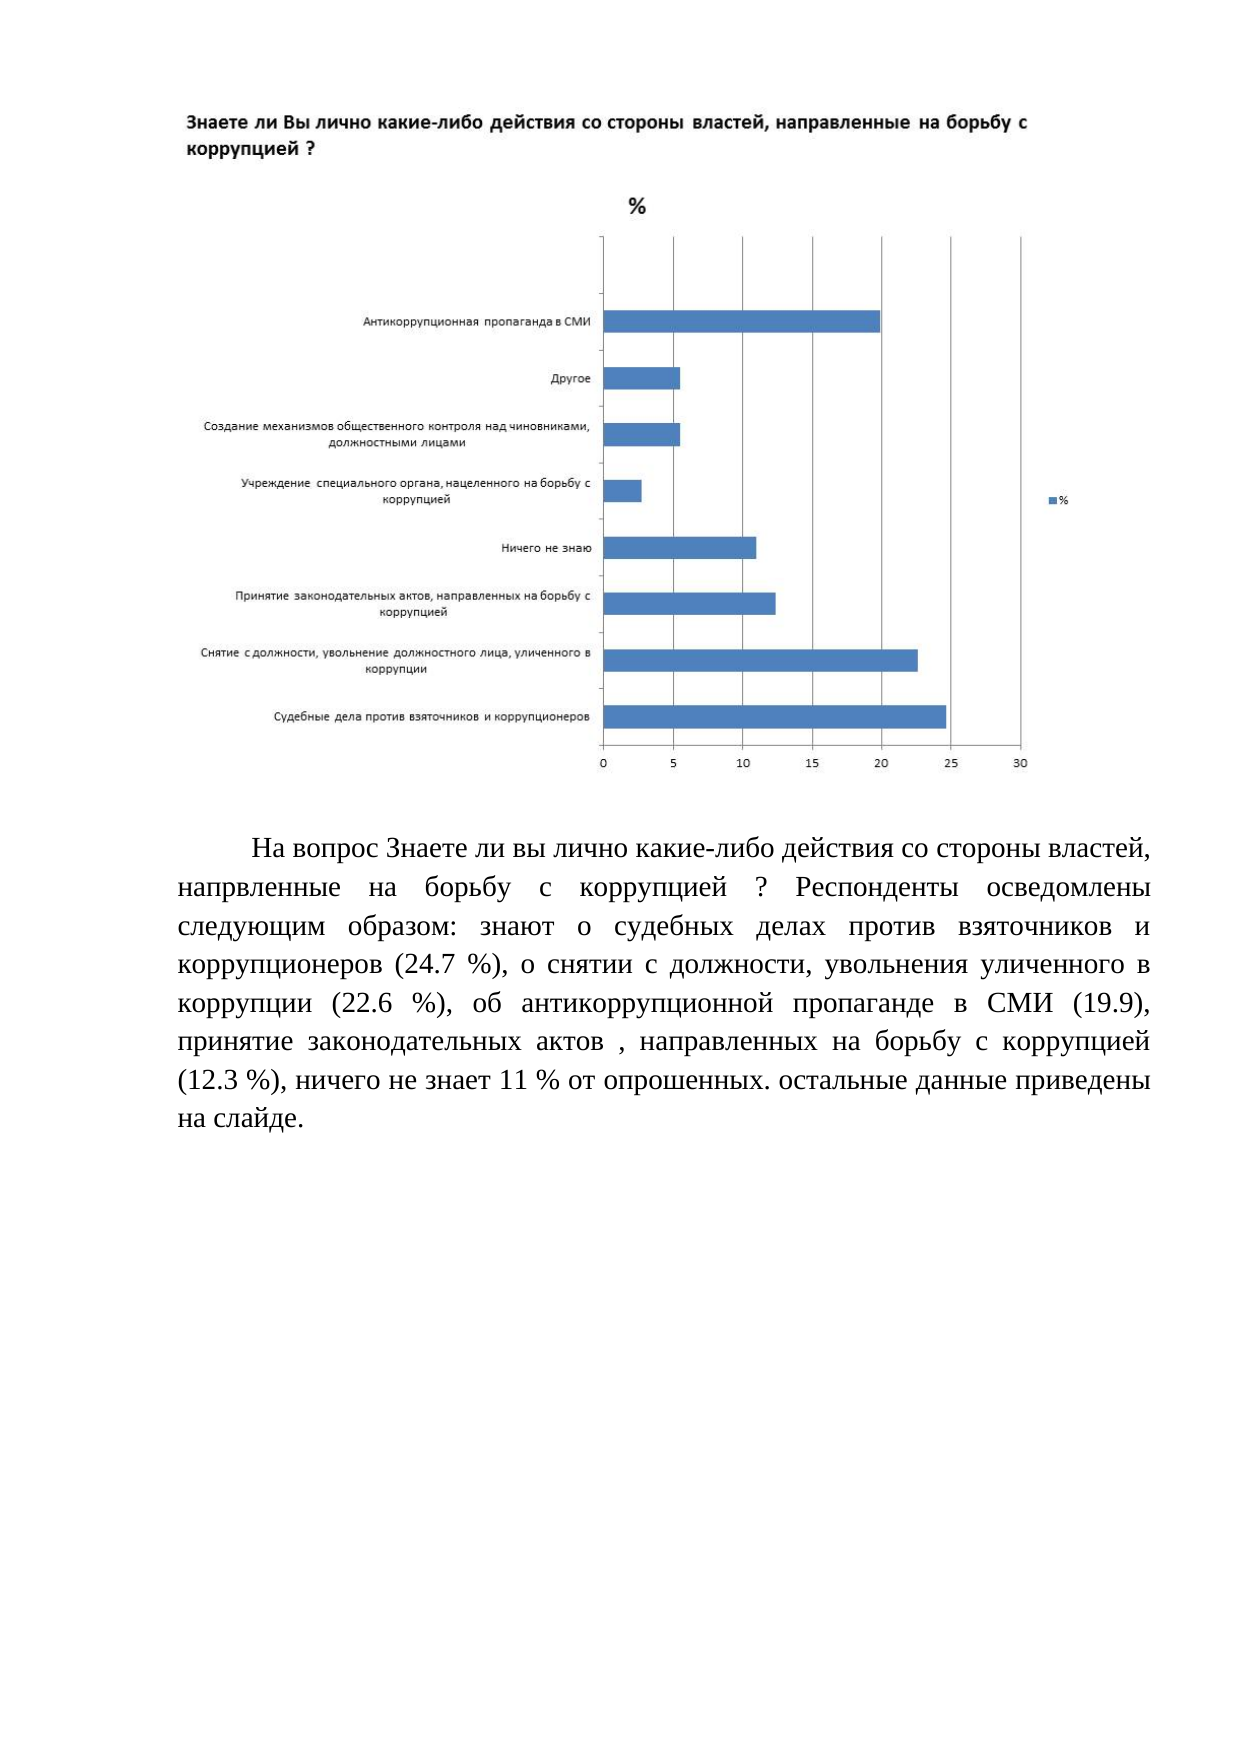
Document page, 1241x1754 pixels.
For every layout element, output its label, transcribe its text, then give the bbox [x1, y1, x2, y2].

text На вопрос Знаете ли вы лично какие-либо действия со стороны властей, напрвленные на борьбу с коррупцией ? Респонденты осведомлены следующим образом: знают о судебных делах против взяточников и коррупционеров (24.7 %), о снятии с должности, увольнения уличенного в коррупции (22.6 %), об антикоррупционной пропаганде в СМИ (19.9), принятие законодательных актов , направленных на борьбу с коррупцией (12.3 %), ничего не знает 11 % от опрошенных. остальные данные приведены на слайде. [177, 831, 1152, 1134]
picture [150, 91, 1125, 822]
